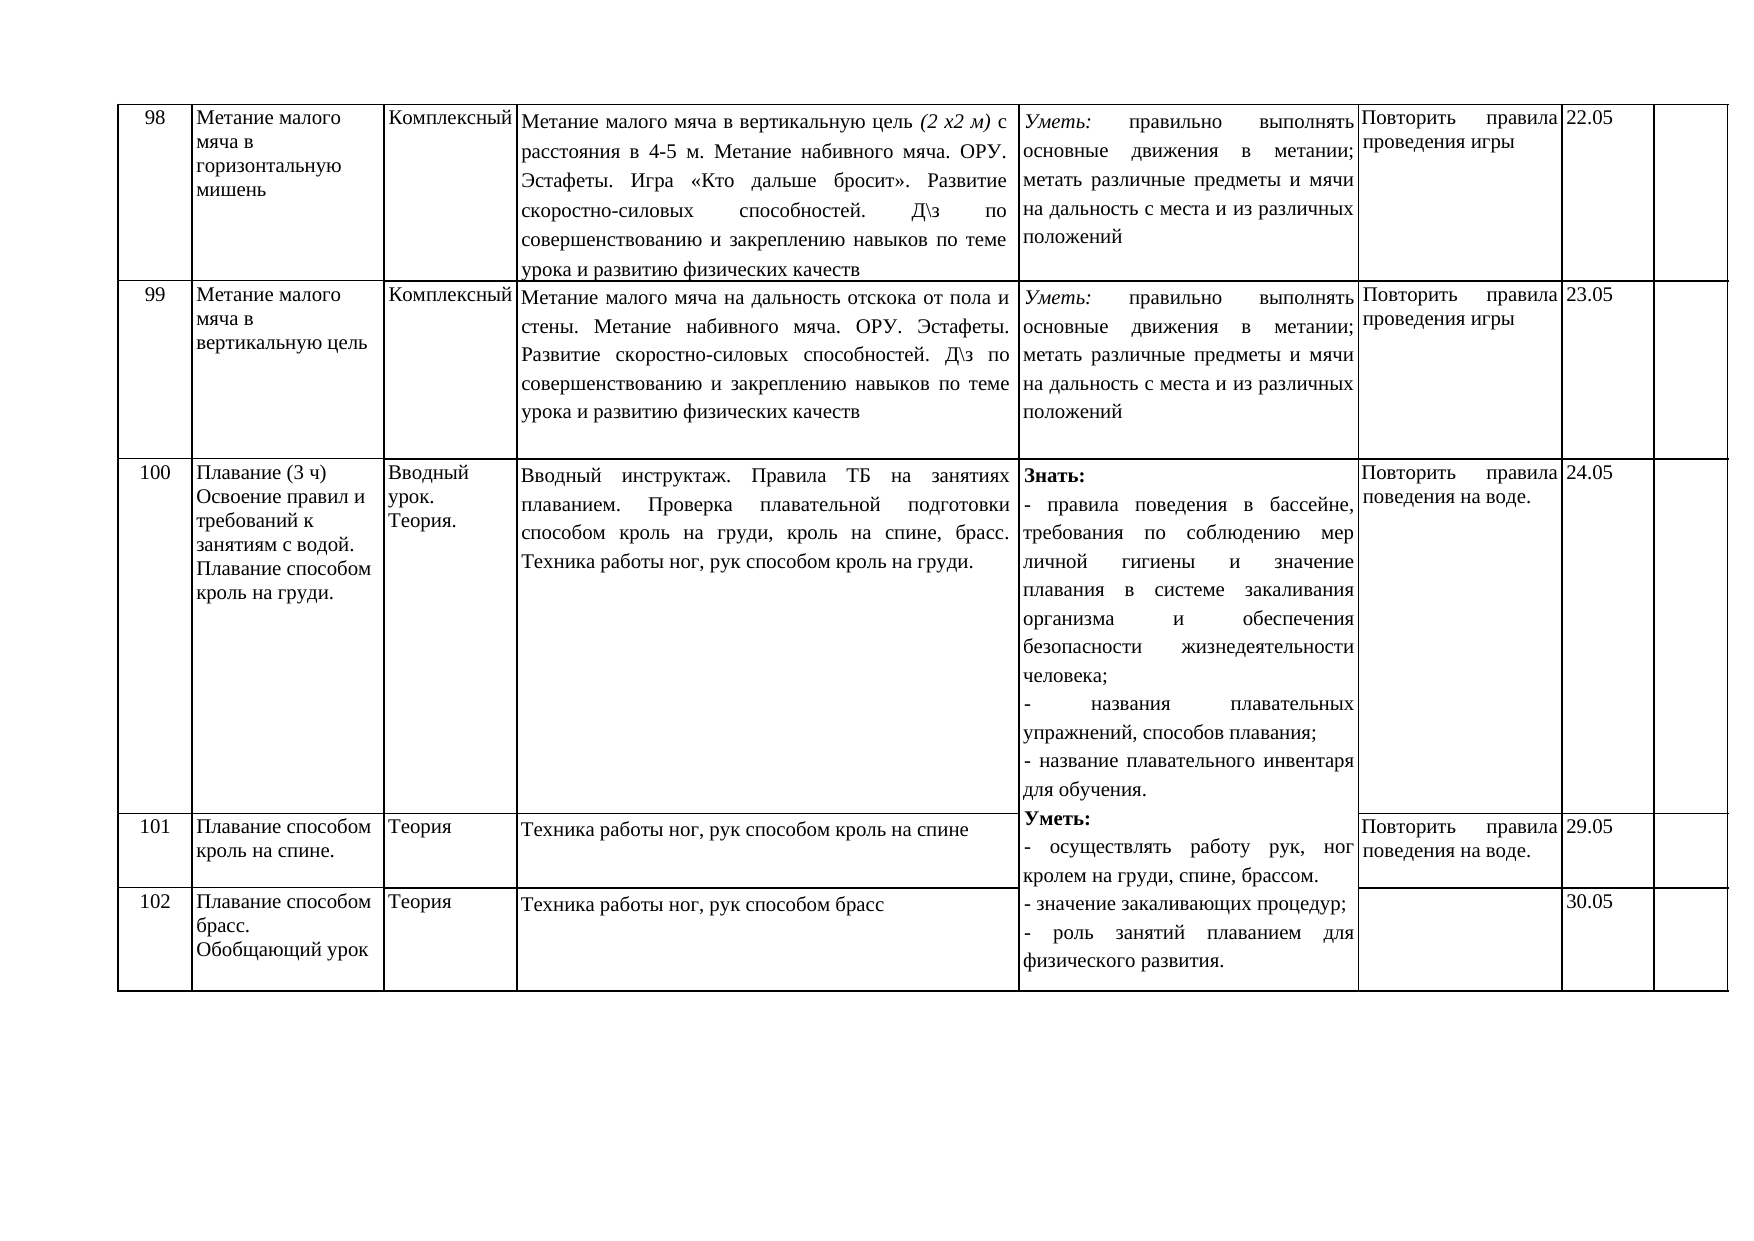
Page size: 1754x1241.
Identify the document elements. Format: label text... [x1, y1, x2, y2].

table_cell Плавание способом кроль на спине. [193, 814, 383, 887]
table_cell [1655, 814, 1727, 887]
table_cell Техника работы ног, рук способом брасс [518, 889, 1018, 990]
table_cell Метание малого мяча в вертикальную цель (2 х2 м) с расстояния в 4-5 м. Метание набивного мяча. ОРУ. Эстафеты. Игра «Кто дальше бросит». Развитие скоростно-силовых способностей. Д\з по совершенствованию и закреплению навыков по теме урока и развитию физических качеств [518, 105, 1018, 280]
table_cell 23.05 [1563, 282, 1653, 458]
table_cell [1655, 282, 1727, 458]
table_cell Теория [385, 889, 516, 990]
table_cell Повторить правила поведения на воде. [1359, 814, 1561, 887]
table_cell 98 [119, 105, 191, 280]
table_cell Уметь: правильно выполнять основные движения в метании; метать различные предметы и мячи на дальность с места и из различных положений [1020, 282, 1358, 458]
table_cell Вводный инструктаж. Правила ТБ на занятиях плаванием. Проверка плавательной подготовки способом кроль на груди, кроль на спине, брасс. Техника работы ног, рук способом кроль на груди. [518, 460, 1018, 812]
table_cell Знать: - правила поведения в бассейне, требования по соблюдению мер личной гигиены и значение плавания в системе закаливания организма и обеспечения безопасности жизнедеятельности человека; - названия плавательных упражнений, способов плавания; - название плавательного инвентаря для обучения. Уметь: - осуществлять работу рук, ног кролем на груди, спине, брассом. - значение закаливающих процедур; - роль занятий плаванием для физического развития. [1020, 460, 1358, 990]
table_cell 22.05 [1563, 105, 1653, 280]
table_cell Плавание способом брасс. Обобщающий урок [193, 888, 383, 990]
table_cell Повторить правила проведения игры [1359, 105, 1561, 280]
table_cell [1655, 889, 1727, 990]
table_cell Метание малого мяча в вертикальную цель [193, 281, 383, 458]
table_cell Вводный урок. Теория. [385, 460, 516, 812]
table_cell 101 [119, 814, 191, 887]
table_cell Метание малого мяча в горизонтальную мишень [193, 105, 383, 280]
table_cell Метание малого мяча на дальность отскока от пола и стены. Метание набивного мяча. ОРУ. Эстафеты. Развитие скоростно-силовых способностей. Д\з по совершенствованию и закреплению навыков по теме урока и развитию физических качеств [518, 282, 1018, 458]
table_cell Плавание (3 ч) Освоение правил и требований к занятиям с водой. Плавание способом кроль на груди. [193, 459, 383, 812]
table_cell [1359, 889, 1561, 990]
table_cell Повторить правила поведения на воде. [1359, 460, 1561, 812]
table_cell Повторить правила проведения игры [1359, 282, 1561, 458]
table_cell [1020, 105, 1358, 280]
table_cell 30.05 [1563, 889, 1653, 990]
table_cell Техника работы ног, рук способом кроль на спине [518, 814, 1018, 887]
table_cell 29.05 [1563, 814, 1653, 887]
table_cell [1655, 105, 1727, 280]
table_cell 99 [119, 281, 191, 458]
table_cell Комплексный [385, 282, 516, 458]
table_cell 100 [119, 459, 191, 812]
table_cell 102 [119, 888, 191, 990]
table_cell Теория [385, 814, 516, 887]
table_cell Комплексный [385, 105, 516, 280]
table_cell [1655, 460, 1727, 812]
table_cell 24.05 [1563, 460, 1653, 812]
